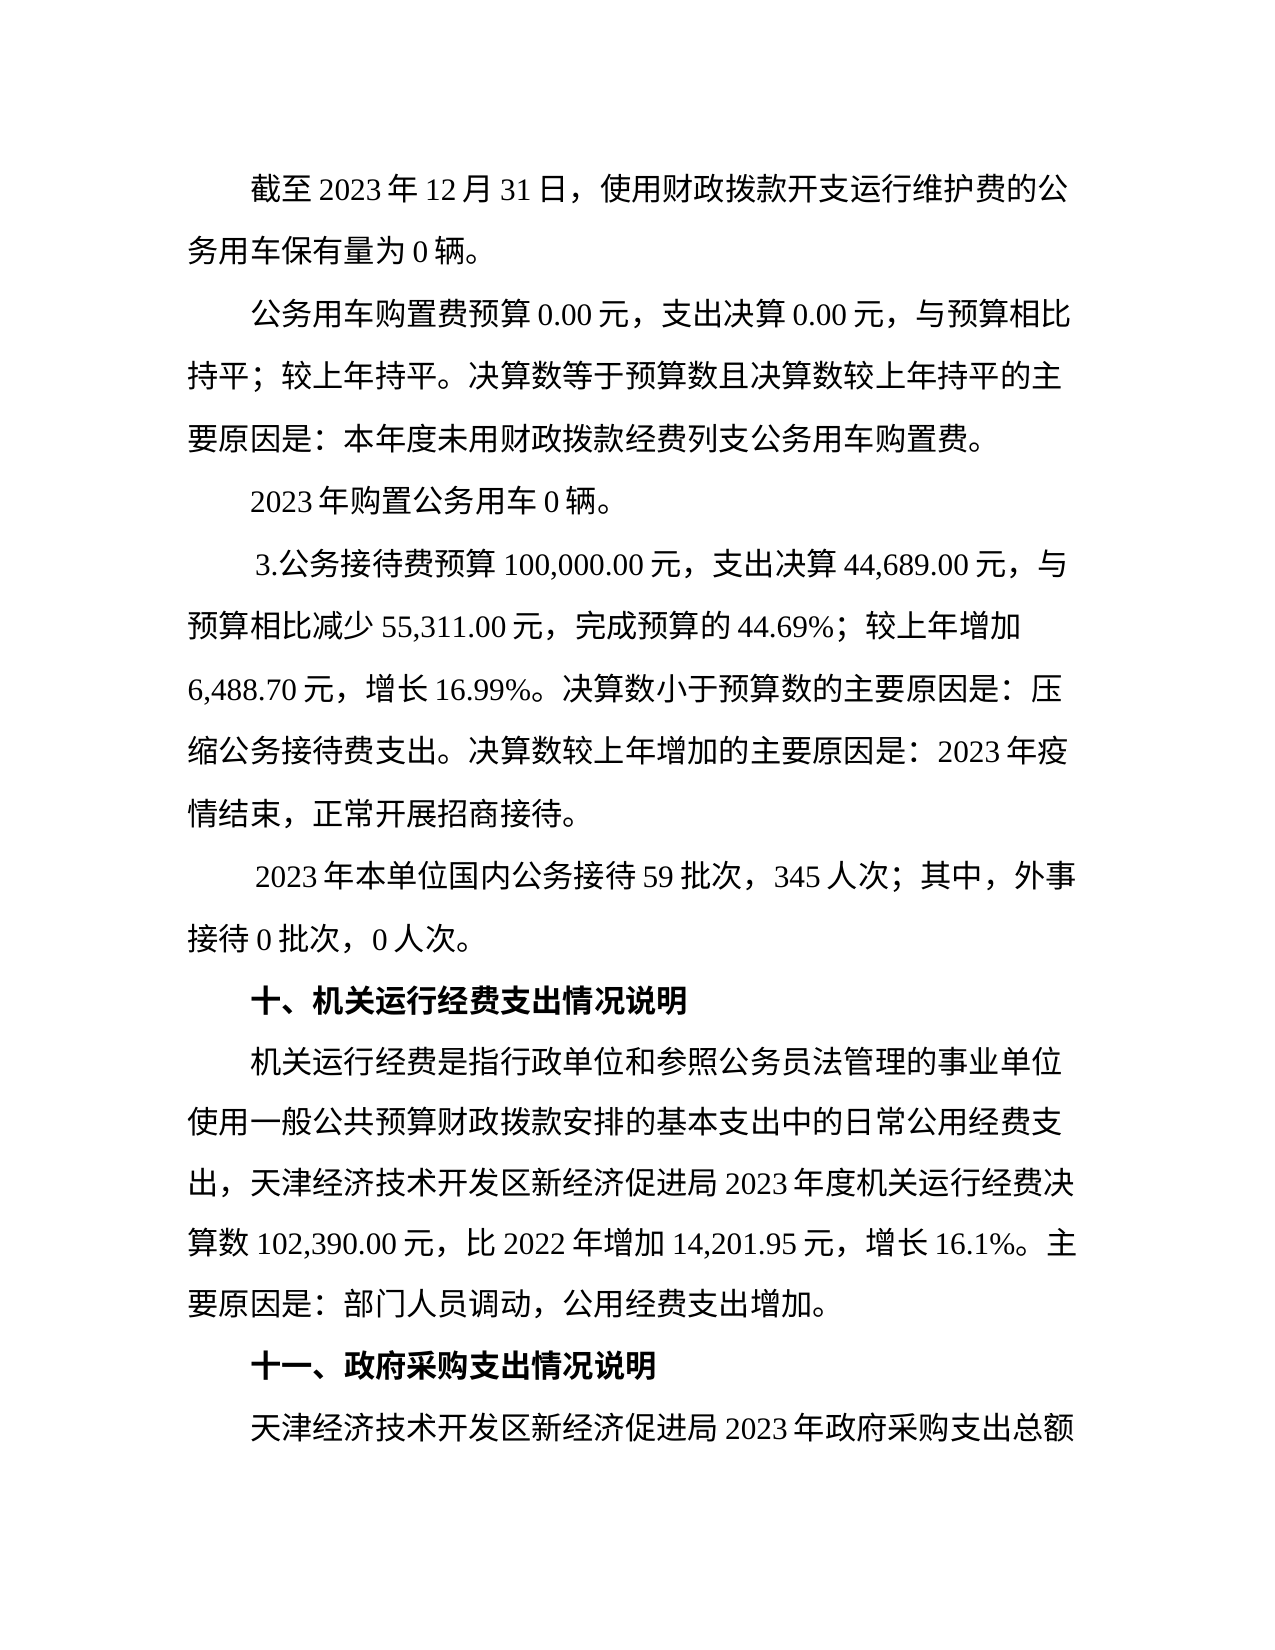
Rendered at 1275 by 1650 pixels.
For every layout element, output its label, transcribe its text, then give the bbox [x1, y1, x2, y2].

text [187, 1389, 1087, 1452]
text 2023年本单位国内公务接待59批次，345人次；其中，外事接待0批次，0人次。 [187, 837, 1087, 962]
text 机关运行经费是指行政单位和参照公务员法管理的事业单位使用一般公共预算财政拨款安排的基本支出中的日常公用经费支出，天津经济技术开发区新经济促进局2023年度机关运行经费决算数102,390.00元，比2022年增加14,201.95元，增长16.1%。主要原因是：部门人员调动，公用经费支出增加。 [187, 1025, 1087, 1327]
text 3.公务接待费预算100,000.00元，支出决算44,689.00元，与预算相比减少55,311.00元，完成预算的44.69%；较上年增加6,488.70元，增长16.99%。决算数小于预算数的主要原因是：压缩公务接待费支出。决算数较上年增加的主要原因是：2023年疫情结束，正常开展招商接待。 [187, 525, 1087, 837]
text 十、机关运行经费支出情况说明 [187, 962, 1087, 1025]
text 公务用车购置费预算0.00元，支出决算0.00元，与预算相比持平；较上年持平。决算数等于预算数且决算数较上年持平的主要原因是：本年度未用财政拨款经费列支公务用车购置费。 [187, 275, 1087, 462]
text 2023年购置公务用车0辆。 [187, 462, 1087, 525]
text 截至2023年12月31日，使用财政拨款开支运行维护费的公务用车保有量为0辆。 [187, 150, 1087, 275]
text 十一、政府采购支出情况说明 [187, 1327, 1087, 1389]
